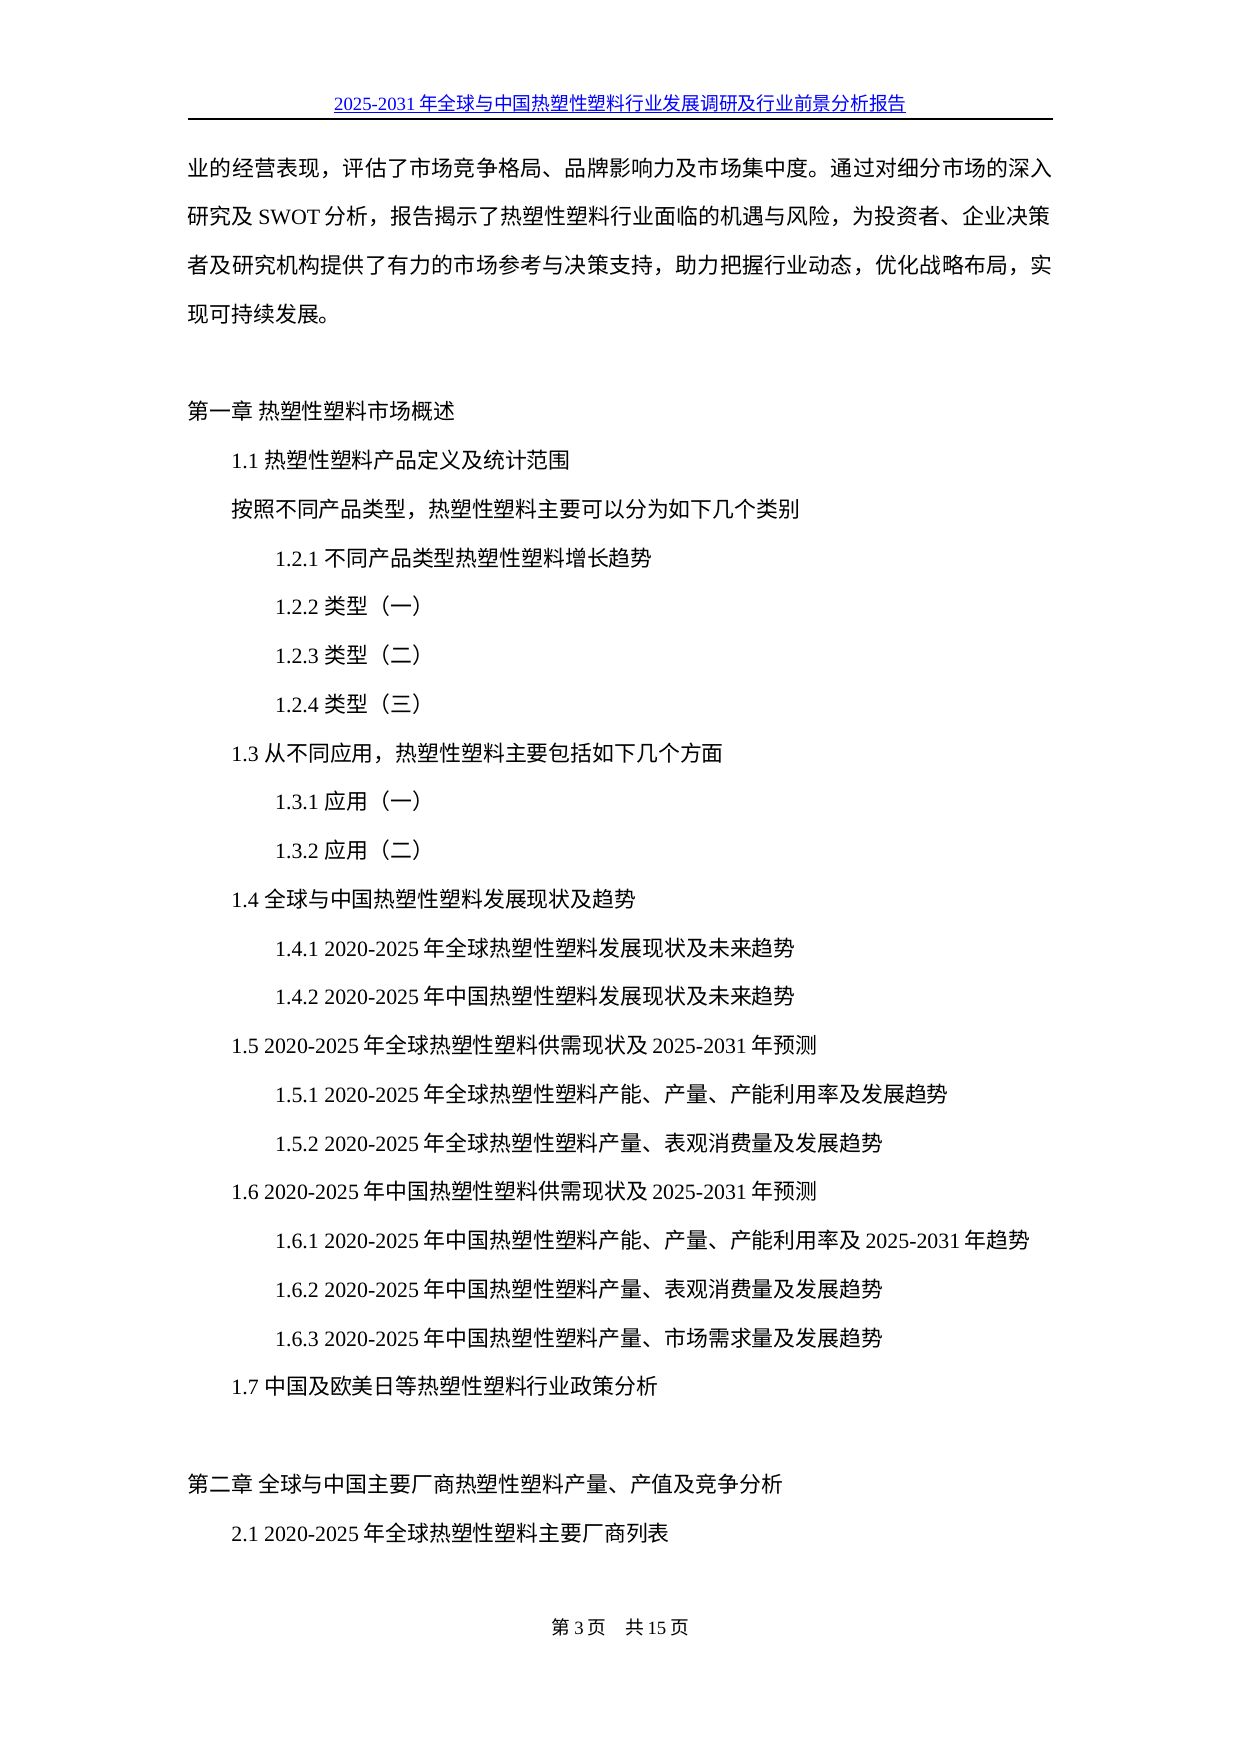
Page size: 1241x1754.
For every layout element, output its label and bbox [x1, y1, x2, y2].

text [187, 150, 1053, 1548]
